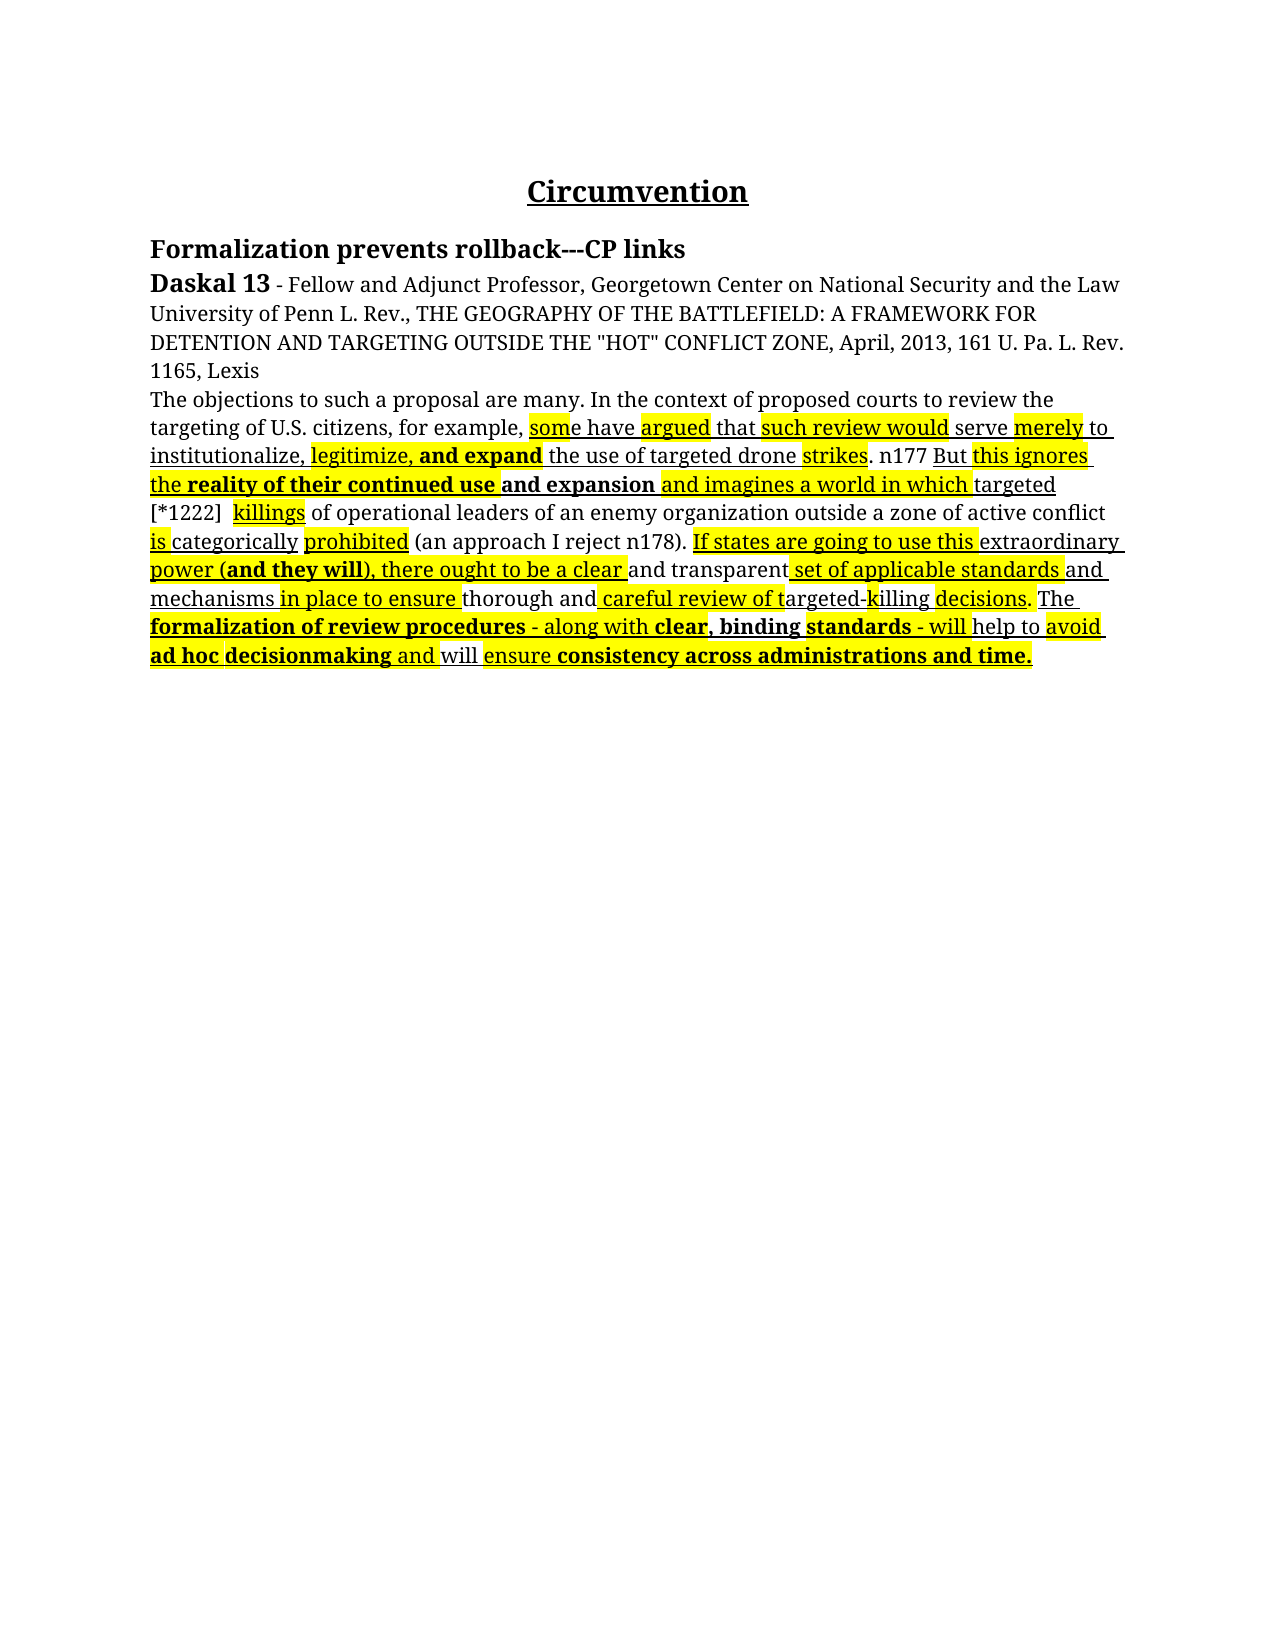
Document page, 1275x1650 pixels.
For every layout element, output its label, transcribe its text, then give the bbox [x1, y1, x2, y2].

subtitle Circumvention [150, 171, 1125, 211]
text University of Penn L. Rev., THE GEOGRAPHY OF THE BATTLEFIELD: A FRAMEWORK FOR DETENTION AND TARGETING OUTSIDE THE "HOT" CONFLICT ZONE, April, 2013, 161 U. Pa. L. Rev. 1165, Lexis [150, 299, 1125, 385]
text Daskal 13 - Fellow and Adjunct Professor, Georgetown Center on National Security and the Law [150, 265, 1125, 299]
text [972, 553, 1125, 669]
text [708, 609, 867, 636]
subtitle Formalization prevents rollback---CP links [150, 231, 1125, 265]
text The objections to such a proposal are many. In the context of proposed courts to review the targeting of U.S. citizens, for example, some have argued that such review would serve merely to institutionalize, legitimize, and expand the use of targeted drone strikes. n177 But this ignores the reality of their continued use and expansion and imagines a world in which targeted [*1222] killings of operational leaders of an enemy organization outside a zone of active conflict is categorically prohibited (an approach I reject n178). If states are going to use this extraordinary power (and they will), there ought to be a clear and transparent set of applicable standards and mechanisms in place to ensure thorough and careful review of targeted-killing decisions. The formalization of review procedures - along with clear, binding standards - will help to avoid ad hoc decisionmaking and will ensure consistency across administrations and time. [150, 385, 1125, 608]
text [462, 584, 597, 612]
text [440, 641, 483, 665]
